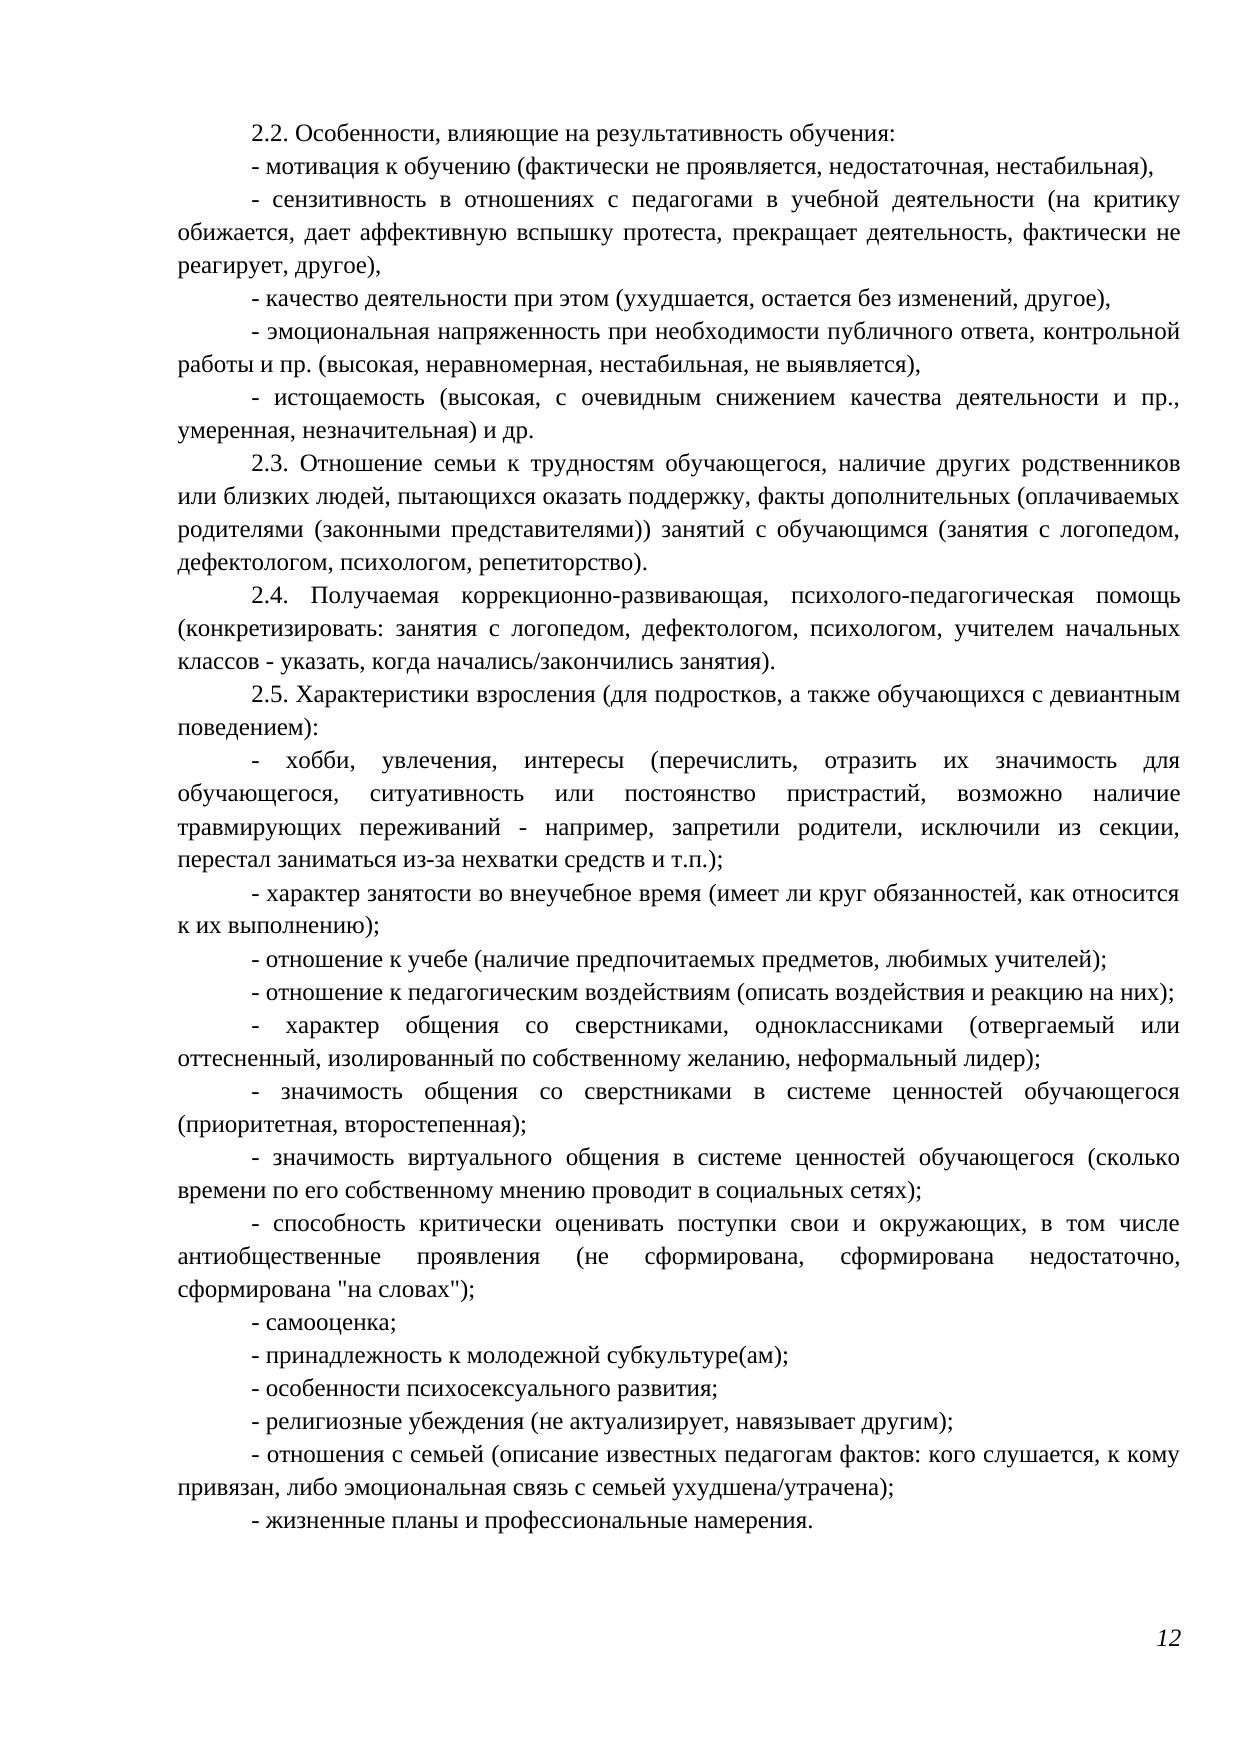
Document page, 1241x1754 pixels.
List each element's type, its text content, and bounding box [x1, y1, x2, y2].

text - способность критически оценивать поступки свои и окружающих, в том числе антиобщественные проявления (не сформирована, сформирована недостаточно, сформирована "на словах"); [177, 1208, 1181, 1303]
text - религиозные убеждения (не актуализирует, навязывает другим); [177, 1406, 1181, 1435]
text - качество деятельности при этом (ухудшается, остается без изменений, другое), [177, 283, 1181, 312]
text - значимость общения со сверстниками в системе ценностей обучающегося (приоритетная, второстепенная); [177, 1076, 1181, 1137]
text - отношения с семьей (описание известных педагогам фактов: кого слушается, к кому привязан, либо эмоциональная связь с семьей ухудшена/утрачена); [177, 1439, 1181, 1501]
text 2.3. Отношение семьи к трудностям обучающегося, наличие других родственников или близких людей, пытающихся оказать поддержку, факты дополнительных (оплачиваемых родителями (законными представителями)) занятий с обучающимся (занятия с логопедом, дефектологом, психологом, репетиторство). [177, 448, 1181, 576]
text - истощаемость (высокая, с очевидным снижением качества деятельности и пр., умеренная, незначительная) и др. [177, 382, 1181, 444]
text - характер общения со сверстниками, одноклассниками (отвергаемый или оттесненный, изолированный по собственному желанию, неформальный лидер); [177, 1010, 1181, 1071]
text - значимость виртуального общения в системе ценностей обучающегося (сколько времени по его собственному мнению проводит в социальных сетях); [177, 1142, 1181, 1203]
text - хобби, увлечения, интересы (перечислить, отразить их значимость для обучающегося, ситуативность или постоянство пристрастий, возможно наличие травмирующих переживаний - например, запретили родители, исключили из секции, перестал заниматься из-за нехватки средств и т.п.); [177, 746, 1181, 873]
text - сензитивность в отношениях с педагогами в учебной деятельности (на критику обижается, дает аффективную вспышку протеста, прекращает деятельность, фактически не реагирует, другое), [177, 184, 1181, 279]
text - жизненные планы и профессиональные намерения. [177, 1505, 1181, 1534]
text 2.5. Характеристики взросления (для подростков, а также обучающихся с девиантным поведением): [177, 679, 1181, 741]
text - характер занятости во внеучебное время (имеет ли круг обязанностей, как относится к их выполнению); [177, 878, 1181, 939]
text - отношение к учебе (наличие предпочитаемых предметов, любимых учителей); [177, 944, 1181, 972]
text - особенности психосексуального развития; [177, 1373, 1181, 1402]
text 2.4. Получаемая коррекционно-развивающая, психолого-педагогическая помощь (конкретизировать: занятия с логопедом, дефектологом, психологом, учителем начальных классов - указать, когда начались/закончились занятия). [177, 580, 1181, 675]
text 2.2. Особенности, влияющие на результативность обучения: [177, 118, 1181, 147]
text - мотивация к обучению (фактически не проявляется, недостаточная, нестабильная), [177, 151, 1181, 180]
text - принадлежность к молодежной субкультуре(ам); [177, 1340, 1181, 1369]
text - самооценка; [177, 1307, 1181, 1336]
text - отношение к педагогическим воздействиям (описать воздействия и реакцию на них); [177, 977, 1181, 1005]
text - эмоциональная напряженность при необходимости публичного ответа, контрольной работы и пр. (высокая, неравномерная, нестабильная, не выявляется), [177, 316, 1181, 378]
